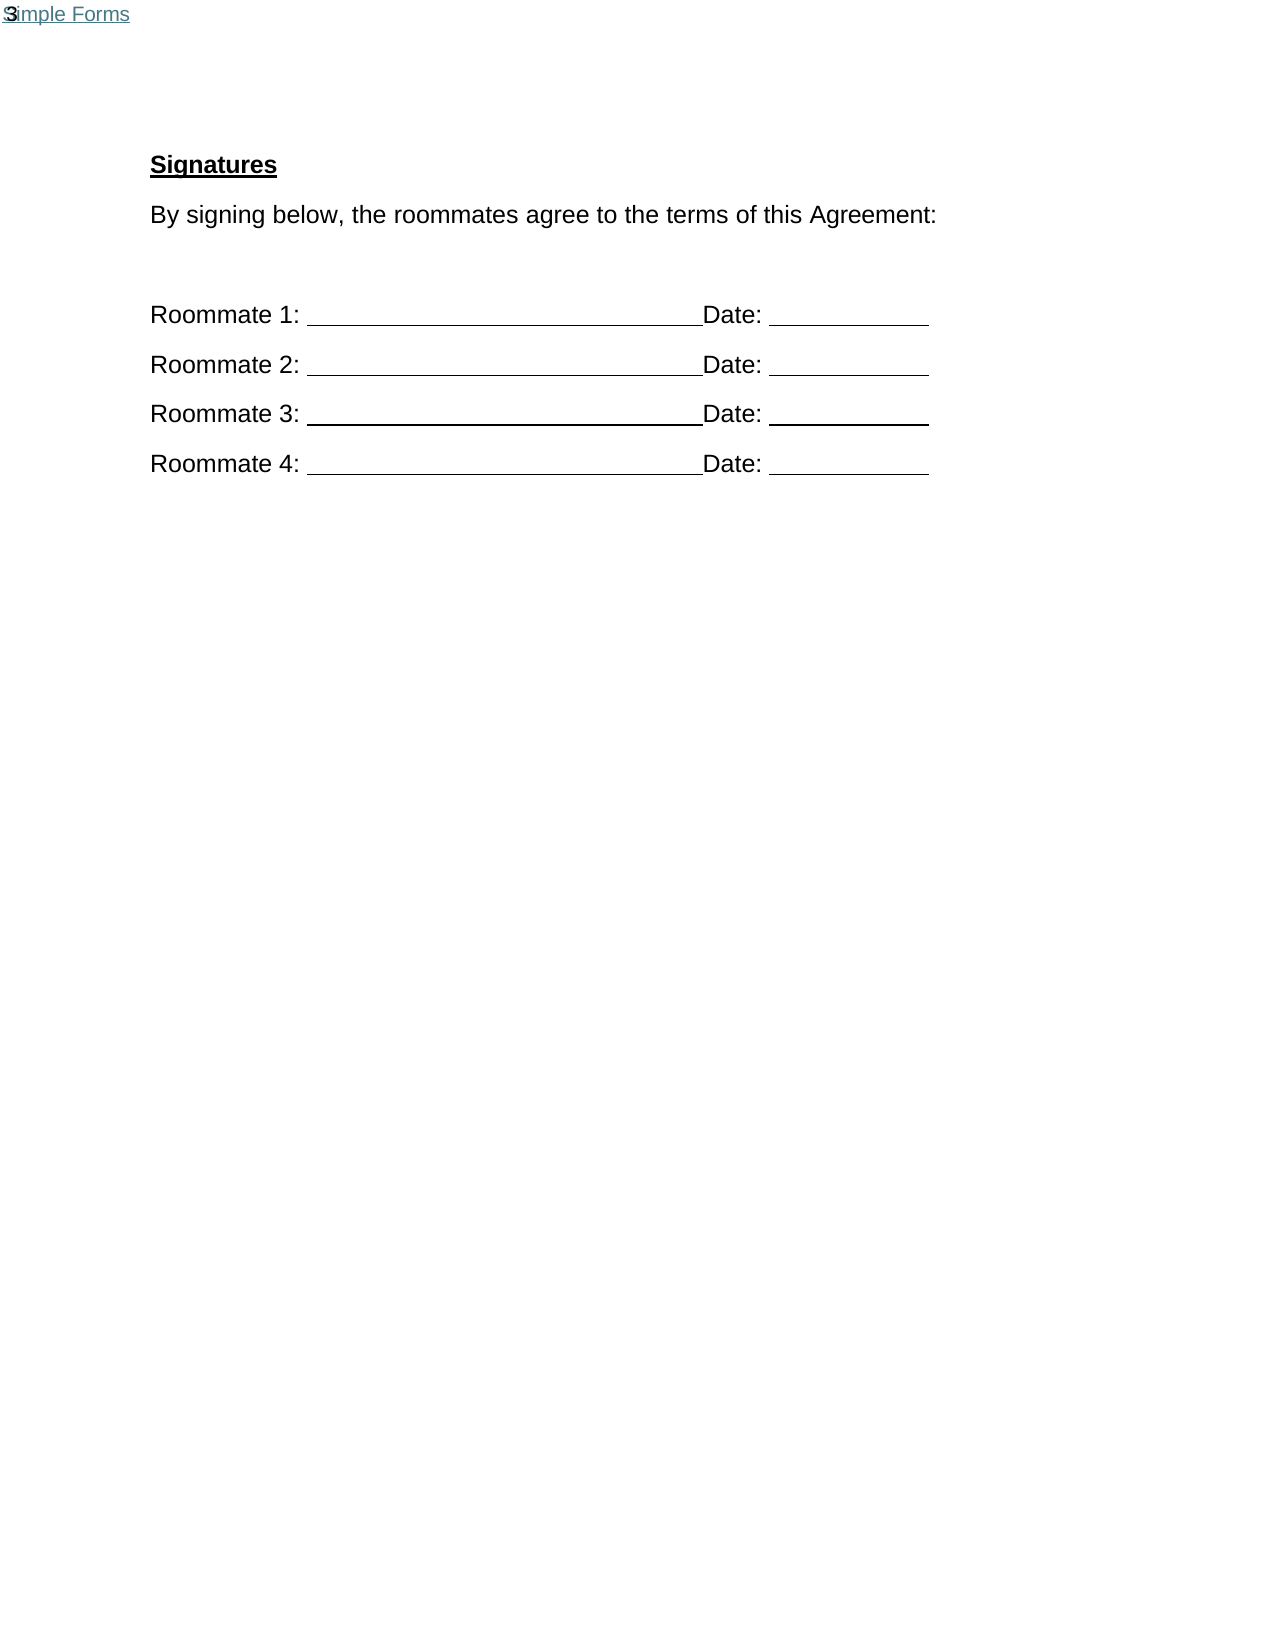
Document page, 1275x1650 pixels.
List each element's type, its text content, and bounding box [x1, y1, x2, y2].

text Roommate 1: Date: Roommate 2: Date: Roommate 3: Date: Roommate 4: Date: [150, 300, 929, 478]
text Signatures [150, 150, 1123, 179]
text By signing below, the roommates agree to the terms of this Agreement: [150, 200, 1123, 229]
